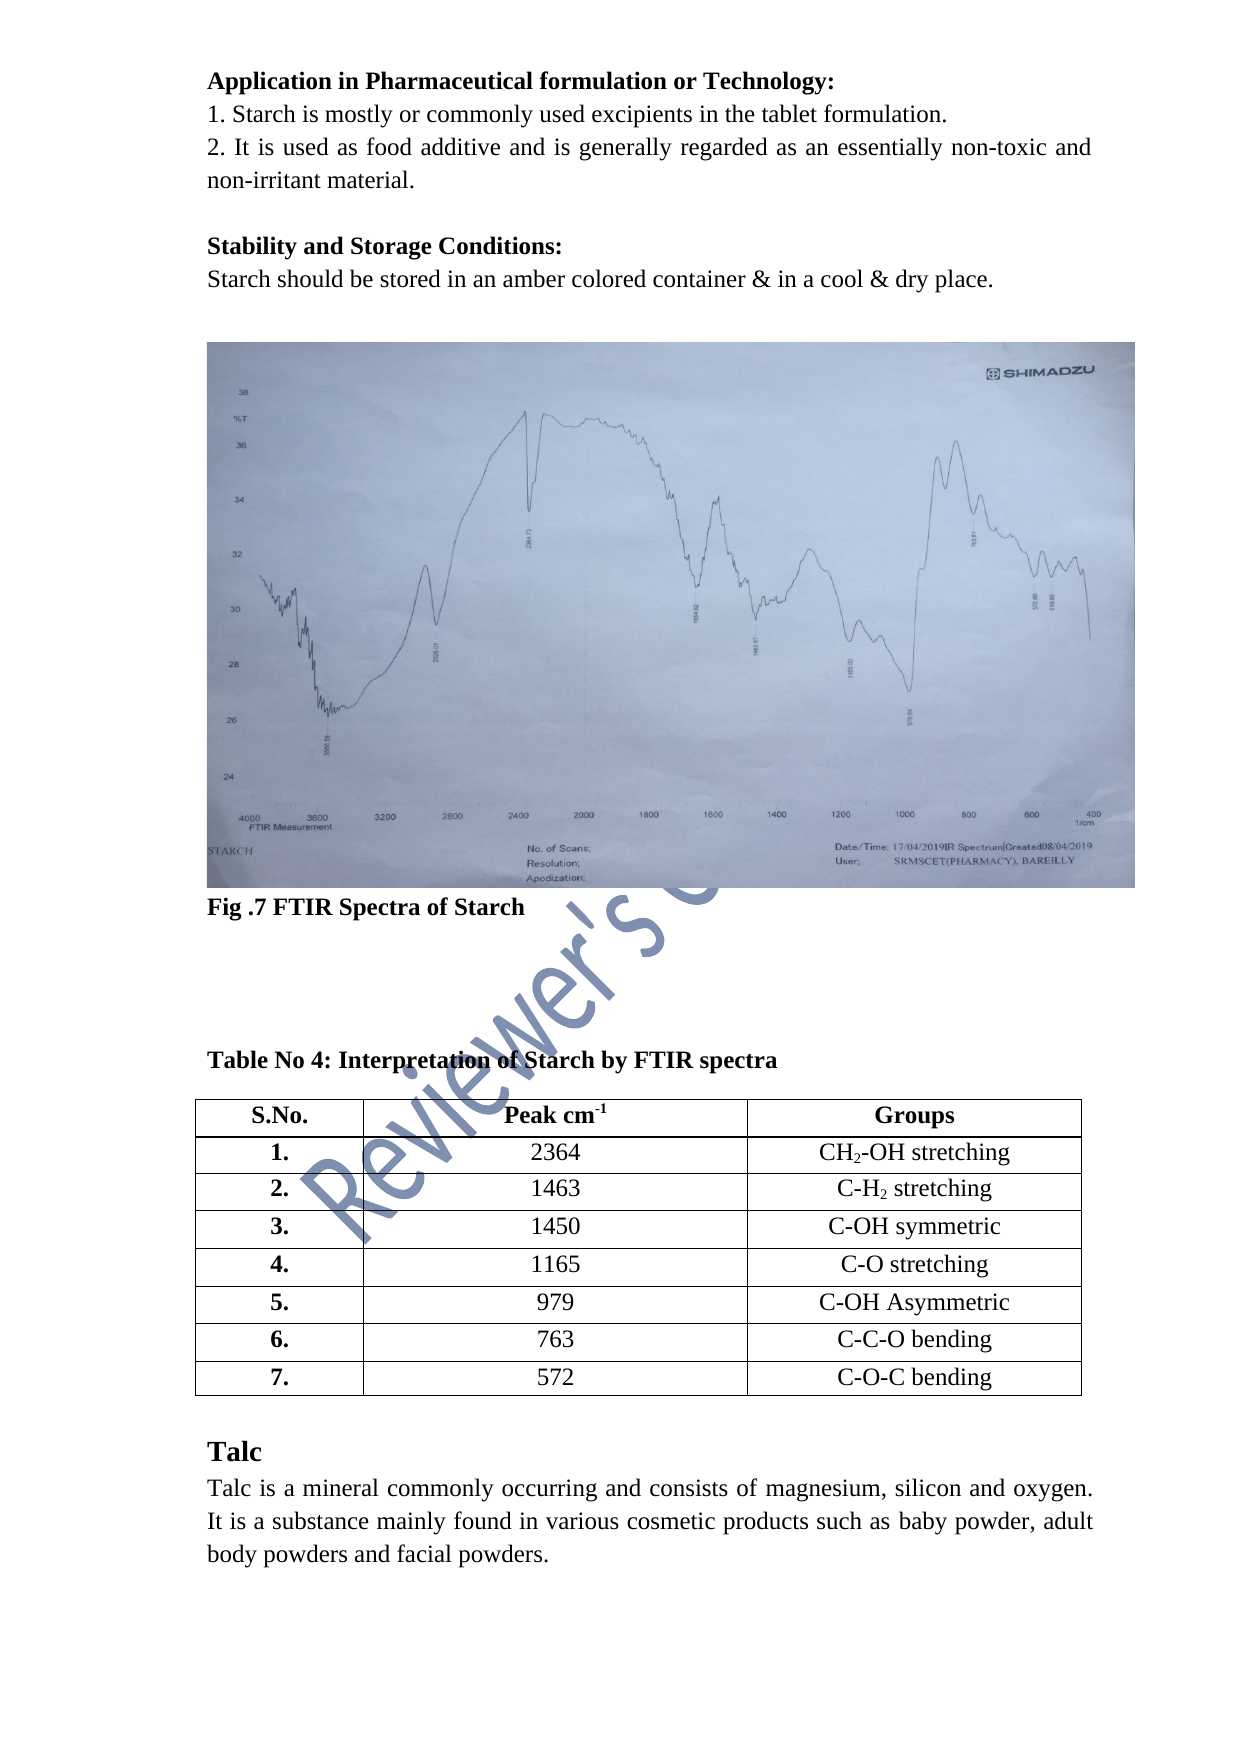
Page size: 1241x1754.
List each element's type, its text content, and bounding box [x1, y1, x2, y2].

table_cell 5. [196, 1287, 363, 1323]
text Application in Pharmaceutical formulation or Technology: [207, 66, 1093, 95]
table_cell 6. [196, 1324, 363, 1361]
text Fig .7 FTIR Spectra of Starch [207, 888, 1093, 920]
table_cell C-OH symmetric [748, 1211, 1081, 1248]
table_cell C-C-O bending [748, 1324, 1081, 1361]
table_cell 1. [196, 1138, 363, 1172]
table_cell 763 [364, 1324, 747, 1361]
text Starch should be stored in an amber colored container & in a cool & dry place. [207, 264, 1093, 293]
table_header Peak cm-1 [364, 1100, 747, 1136]
table_cell 3. [196, 1211, 363, 1248]
text Stability and Storage Conditions: [207, 231, 1093, 260]
table_cell 2. [196, 1174, 363, 1210]
text Talc [207, 1434, 1093, 1468]
table_cell C-OH Asymmetric [748, 1287, 1081, 1323]
table_cell 2364 [364, 1138, 747, 1172]
table_cell 1165 [364, 1249, 747, 1286]
text Table No 4: Interpretation of Starch by FTIR spectra [207, 1045, 1093, 1074]
text 2. It is used as food additive and is generally regarded as an essentially non-toxic and non-irritant material. [207, 132, 1093, 194]
picture [206, 342, 1135, 888]
table_cell 4. [196, 1249, 363, 1286]
table_header S.No. [196, 1100, 363, 1136]
table_cell C-O-C bending [748, 1362, 1081, 1395]
table_cell C-H2 stretching [748, 1174, 1081, 1210]
table_cell 979 [364, 1287, 747, 1323]
text Talc is a mineral commonly occurring and consists of magnesium, silicon and oxygen. It is a substance mainly found in various cosmetic products such as baby powder, adult body powders and facial powders. [207, 1473, 1093, 1568]
table_header Groups [748, 1100, 1081, 1136]
table_cell CH2-OH stretching [748, 1138, 1081, 1172]
table_cell C-O stretching [748, 1249, 1081, 1286]
text 1. Starch is mostly or commonly used excipients in the tablet formulation. [207, 99, 1093, 128]
table_cell 7. [196, 1362, 363, 1395]
table_cell 1450 [364, 1211, 747, 1248]
table_cell 572 [364, 1362, 747, 1395]
table_cell 1463 [364, 1174, 747, 1210]
